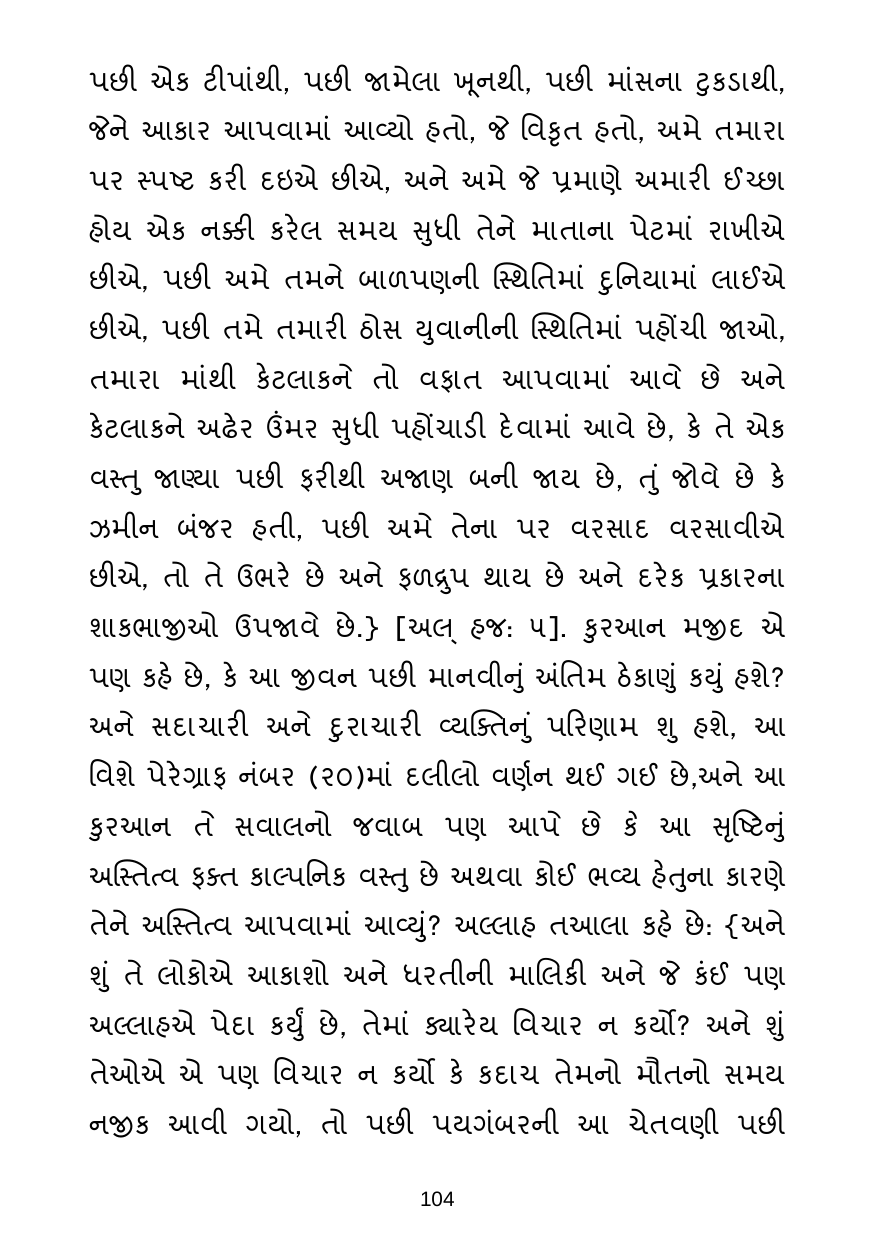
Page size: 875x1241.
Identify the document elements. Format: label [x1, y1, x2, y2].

text [89, 59, 785, 1152]
